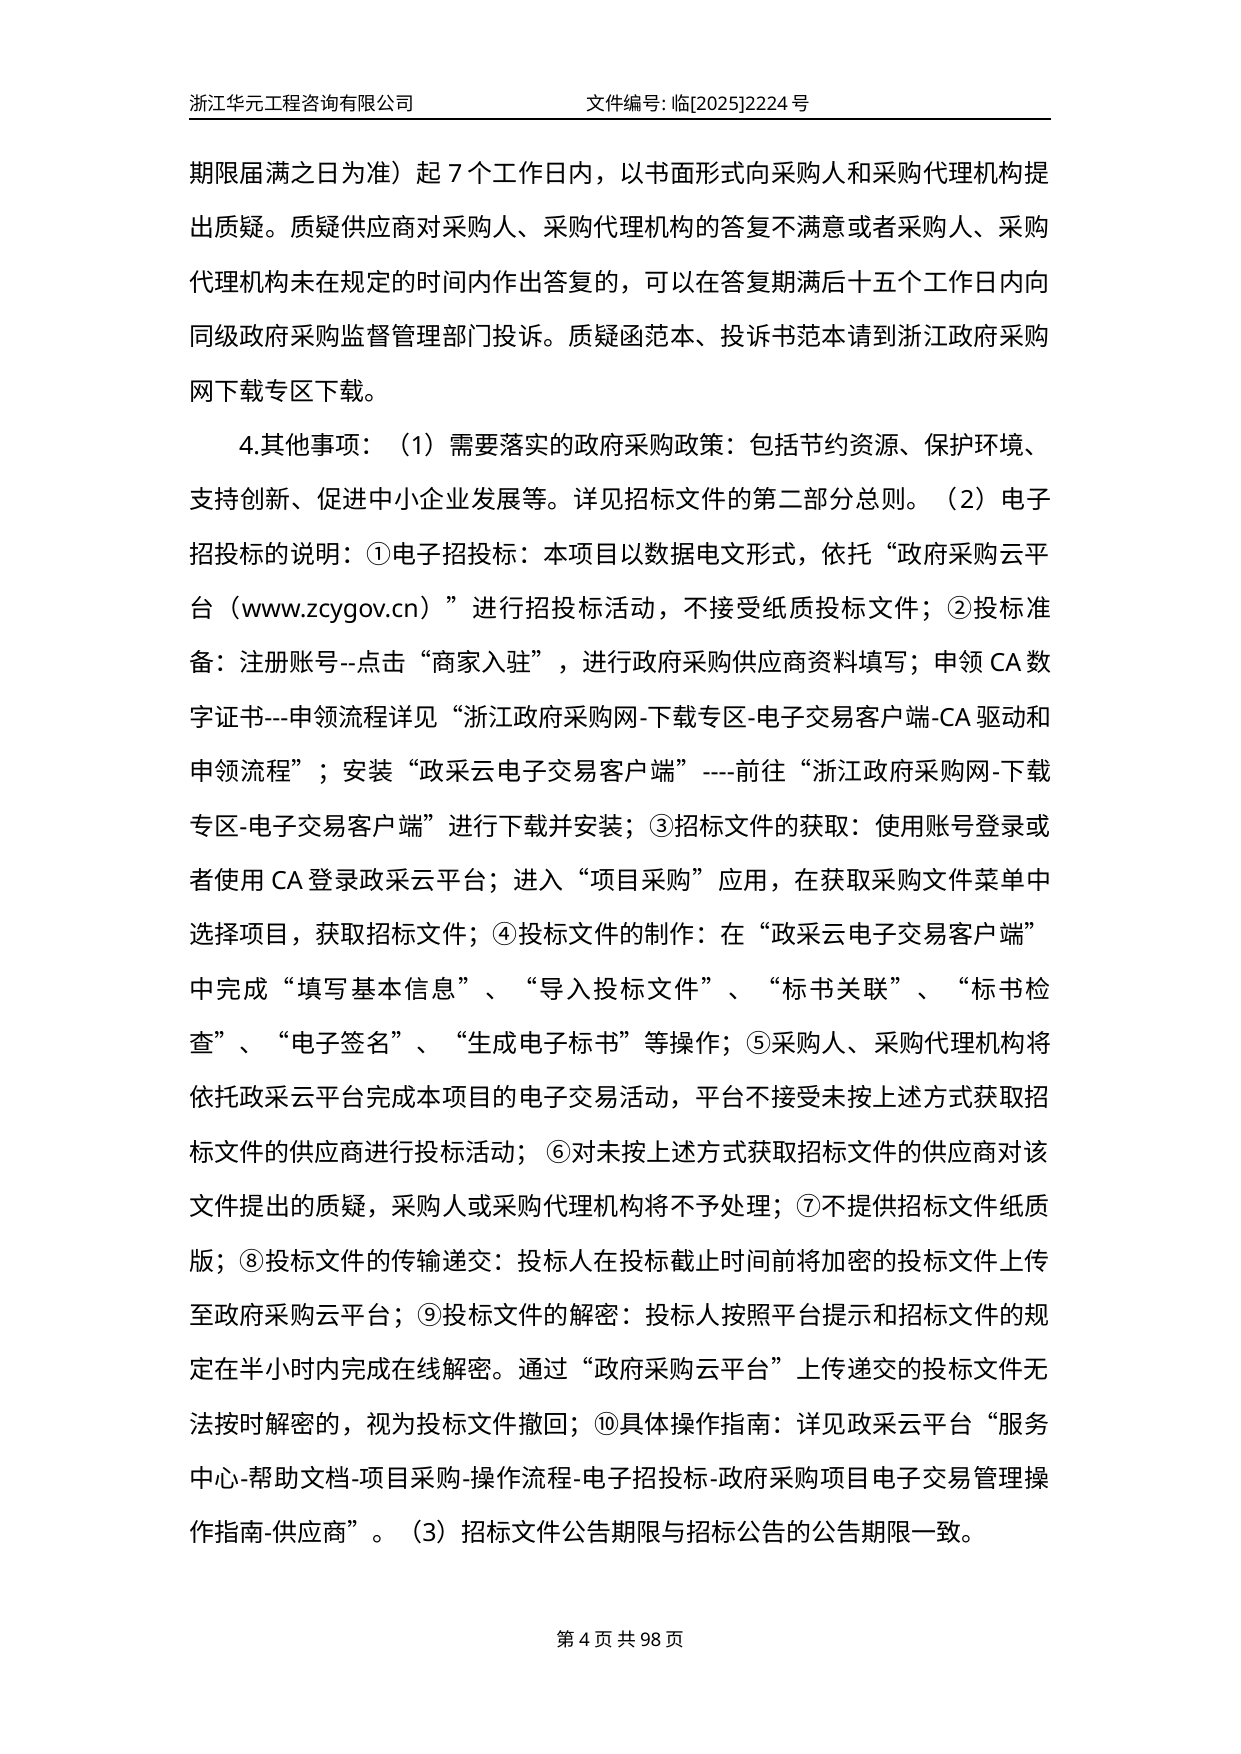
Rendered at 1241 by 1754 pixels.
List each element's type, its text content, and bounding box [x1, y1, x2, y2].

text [189, 153, 1051, 407]
text 4.其他事项：（1）需要落实的政府采购政策：包括节约资源、保护环境、支持创新、促进中小企业发展等。详见招标文件的第二部分总则。（2）电子招投标的说明：①电子招投标：本项目以数据电文形式，依托“政府采购云平台（www.zcygov.cn）”进行招投标活动，不接受纸质投标文件；②投标准备：注册账号--点击“商家入驻”，进行政府采购供应商资料填写；申领CA数字证书---申领流程详见“浙江政府采购网-下载专区-电子交易客户端-CA驱动和申领流程”；安装“政采云电子交易客户端”----前往“浙江政府采购网-下载专区-电子交易客户端”进行下载并安装；③招标文件的获取：使用账号登录或者使用CA登录政采云平台；进入“项目采购”应用，在获取采购文件菜单中选择项目，获取招标文件；④投标文件的制作：在“政采云电子交易客户端”中完成“填写基本信息”、“导入投标文件”、“标书关联”、“标书检查”、“电子签名”、“生成电子标书”等操作；⑤采购人、采购代理机构将依托政采云平台完成本项目的电子交易活动，平台不接受未按上述方式获取招标文件的供应商进行投标活动； ⑥对未按上述方式获取招标文件的供应商对该文件提出的质疑，采购人或采购代理机构将不予处理；⑦不提供招标文件纸质版；⑧投标文件的传输递交：投标人在投标截止时间前将加密的投标文件上传至政府采购云平台；⑨投标文件的解密：投标人按照平台提示和招标文件的规定在半小时内完成在线解密。通过“政府采购云平台”上传递交的投标文件无法按时解密的，视为投标文件撤回；⑩具体操作指南：详见政采云平台“服务中心-帮助文档-项目采购-操作流程-电子招投标-政府采购项目电子交易管理操作指南-供应商”。（3）招标文件公告期限与招标公告的公告期限一致。 [189, 425, 1051, 1549]
